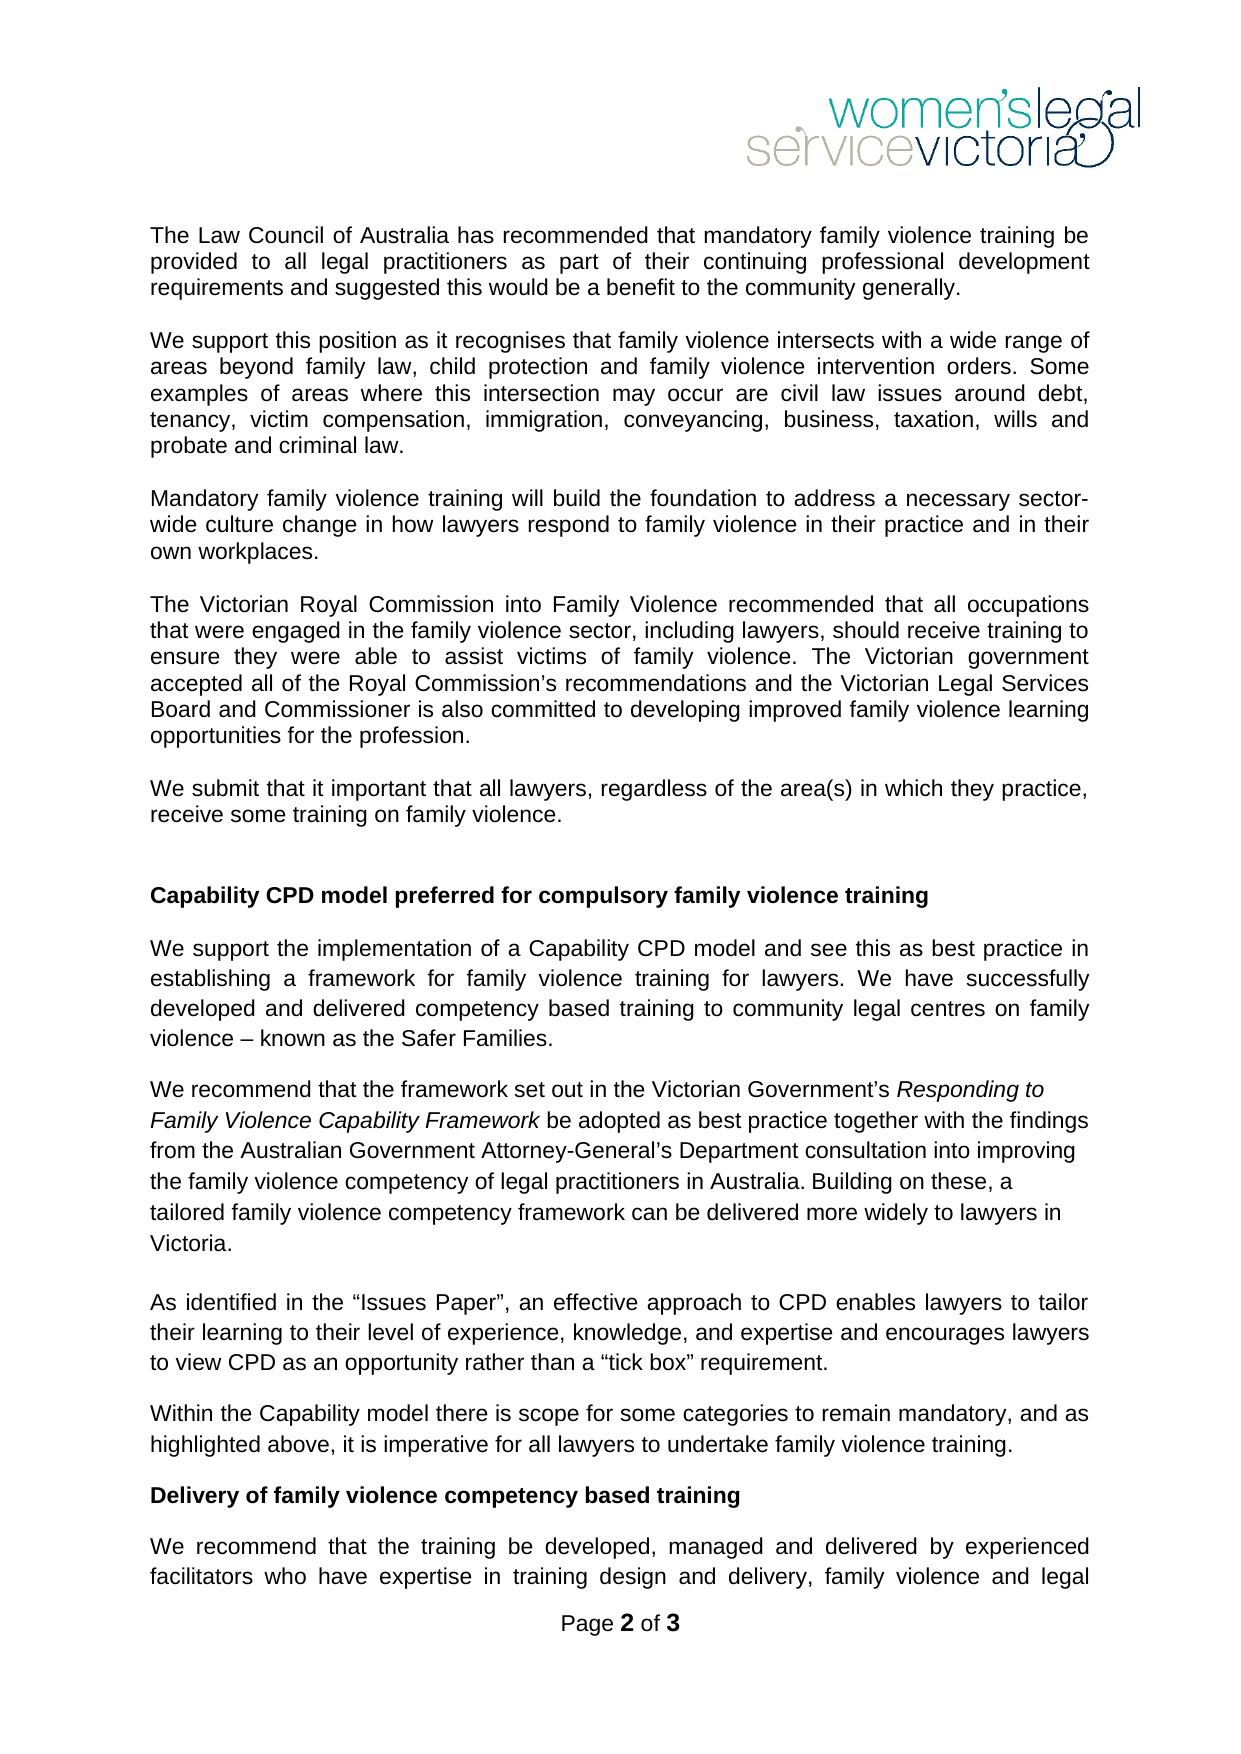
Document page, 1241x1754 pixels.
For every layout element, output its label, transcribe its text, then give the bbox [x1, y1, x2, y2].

text The Victorian Royal Commission into Family Violence recommended that all occupations that were engaged in the family violence sector, including lawyers, should receive training to ensure they were able to assist victims of family violence. The Victorian government accepted all of the Royal Commission’s recommendations and the Victorian Legal Services Board and Commissioner is also committed to developing improved family violence learning opportunities for the profession. [150, 591, 1090, 749]
text Mandatory family violence training will build the foundation to address a necessary sector-wide culture change in how lawyers respond to family violence in their practice and in their own workplaces. [150, 485, 1090, 564]
text The Law Council of Australia has recommended that mandatory family violence training be provided to all legal practitioners as part of their continuing professional development requirements and suggested this would be a benefit to the community generally. [150, 222, 1090, 301]
picture [732, 75, 1158, 181]
text Delivery of family violence competency based training [150, 1482, 1090, 1508]
text We support the implementation of a Capability CPD model and see this as best practice in establishing a framework for family violence training for lawyers. We have successfully developed and delivered competency based training to community legal centres on family violence – known as the Safer Families. [150, 935, 1090, 1052]
text We recommend that the framework set out in the Victorian Government’s Responding to Family Violence Capability Framework be adopted as best practice together with the findings from the Australian Government Attorney-General’s Department consultation into improving the family violence competency of legal practitioners in Australia. Building on these, a tailored family violence competency framework can be delivered more widely to lawyers in Victoria. [150, 1076, 1090, 1256]
text We support this position as it recognises that family violence intersects with a wide range of areas beyond family law, child protection and family violence intervention orders. Some examples of areas where this intersection may occur are civil law issues around debt, tenancy, victim compensation, immigration, conveyancing, business, taxation, wills and probate and criminal law. [150, 327, 1090, 459]
text Within the Capability model there is scope for some categories to remain mandatory, and as highlighted above, it is imperative for all lawyers to undertake family violence training. [150, 1400, 1090, 1457]
text As identified in the “Issues Paper”, an effective approach to CPD enables lawyers to tailor their learning to their level of experience, knowledge, and expertise and encourages lawyers to view CPD as an opportunity rather than a “tick box” requirement. [150, 1289, 1090, 1376]
text Capability CPD model preferred for compulsory family violence training [150, 882, 1090, 908]
text We submit that it important that all lawyers, regardless of the area(s) in which they practice, receive some training on family violence. [150, 775, 1090, 828]
